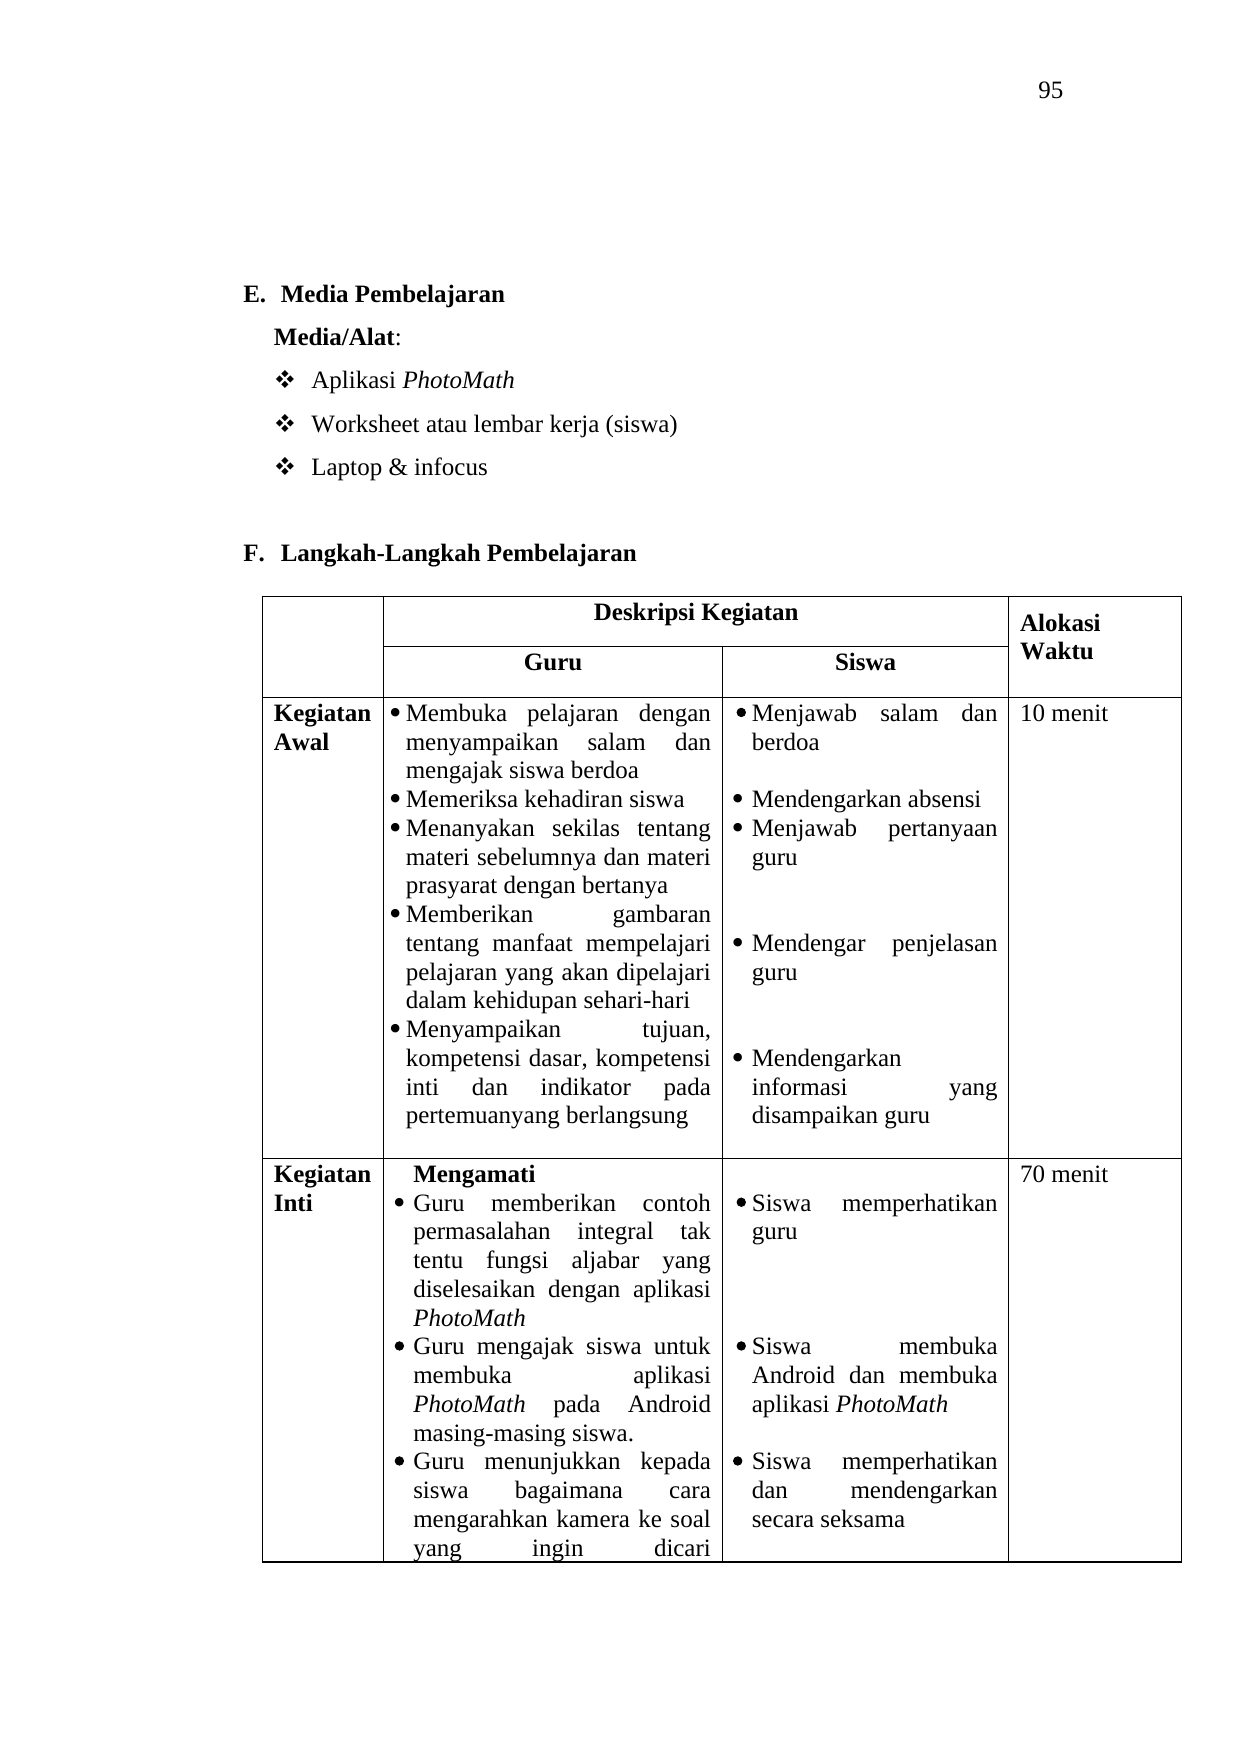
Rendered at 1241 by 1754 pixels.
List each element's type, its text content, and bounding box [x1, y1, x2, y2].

table_header [263, 597, 383, 697]
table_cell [723, 1159, 1008, 1561]
table_cell Kegiatan Inti [263, 1159, 383, 1561]
table_cell Guru [384, 647, 722, 697]
table_cell Menjawab salam dan berdoa Mendengarkan absensi Menjawab pertanyaan guru Mendengar penjelasan guru Mendengarkan informasi yang disampaikan guru [723, 698, 1008, 1158]
text Media/Alat: [274, 322, 1063, 351]
table_header Alokasi Waktu [1009, 597, 1181, 697]
table_cell Kegiatan Awal [263, 698, 383, 1158]
table_cell Siswa [723, 647, 1008, 697]
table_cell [384, 1159, 722, 1561]
table_cell 10 menit [1009, 698, 1181, 1158]
list Aplikasi PhotoMath [274, 366, 1063, 394]
table_cell 70 menit [1009, 1159, 1181, 1561]
list Media Pembelajaran [243, 279, 1063, 308]
table_cell Membuka pelajaran dengan menyampaikan salam dan mengajak siswa berdoa Memeriksa kehadiran siswa Menanyakan sekilas tentang materi sebelumnya dan materi prasyarat dengan bertanya Memberikan gambaran tentang manfaat mempelajari pelajaran yang akan dipelajari dalam kehidupan sehari-hari Menyampaikan tujuan, kompetensi dasar, kompetensi inti dan indikator pada pertemuanyang berlangsung [384, 698, 722, 1158]
list Worksheet atau lembar kerja (siswa) [274, 409, 1063, 437]
table_header Deskripsi Kegiatan [384, 597, 1008, 646]
list Langkah-Langkah Pembelajaran [243, 538, 1063, 567]
list Laptop & infocus [274, 452, 1063, 481]
